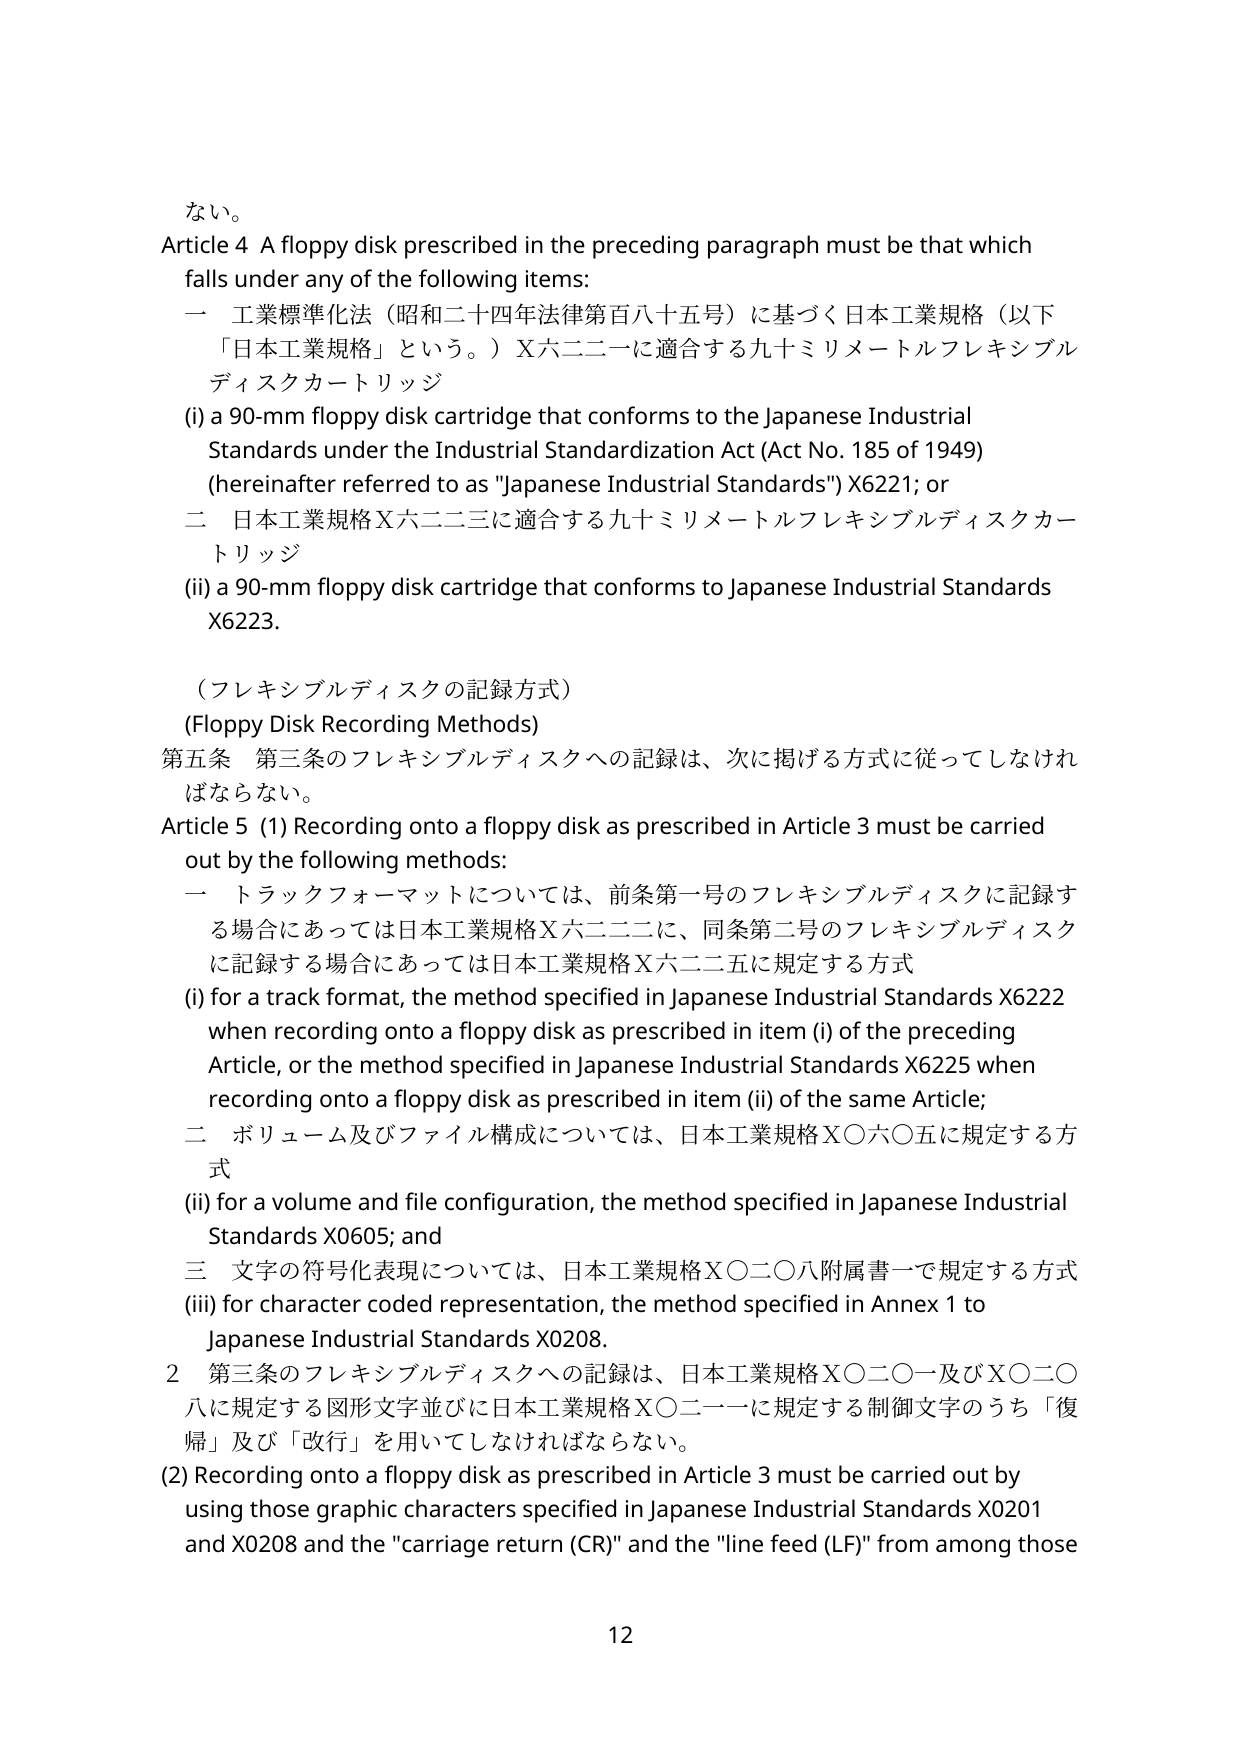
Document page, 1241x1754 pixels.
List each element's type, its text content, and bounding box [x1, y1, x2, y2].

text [161, 194, 1079, 228]
text 三 文字の符号化表現については、日本工業規格Ｘ〇二〇八附属書一で規定する方式 [184, 1253, 1079, 1287]
text （フレキシブルディスクの記録方式） [184, 672, 1079, 706]
text 二 日本工業規格Ｘ六二二三に適合する九十ミリメートルフレキシブルディスクカートリッジ [184, 501, 1079, 569]
text (i) for a track format, the method specified in Japanese Industrial Standards X6222 when recording onto a floppy disk as prescribed in item (i) of the preceding Article, or the method specified in Japanese Industrial Standards X6225 when recording onto a floppy disk as prescribed in item (ii) of the same Article; [184, 979, 1079, 1116]
text 一 トラックフォーマットについては、前条第一号のフレキシブルディスクに記録する場合にあっては日本工業規格Ｘ六二二二に、同条第二号のフレキシブルディスクに記録する場合にあっては日本工業規格Ｘ六二二五に規定する方式 [184, 877, 1079, 979]
text 第五条 第三条のフレキシブルディスクへの記録は、次に掲げる方式に従ってしなければならない。 [161, 740, 1079, 809]
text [161, 1458, 1079, 1560]
text (Floppy Disk Recording Methods) [184, 706, 1079, 740]
text 一 工業標準化法（昭和二十四年法律第百八十五号）に基づく日本工業規格（以下「日本工業規格」という。）Ｘ六二二一に適合する九十ミリメートルフレキシブルディスクカートリッジ [184, 296, 1079, 399]
text (ii) a 90-mm floppy disk cartridge that conforms to Japanese Industrial Standards X6223. [184, 569, 1079, 638]
text Article 5 (1) Recording onto a floppy disk as prescribed in Article 3 must be carried out by the following methods: [161, 809, 1079, 877]
text ２ 第三条のフレキシブルディスクへの記録は、日本工業規格Ｘ〇二〇一及びＸ〇二〇八に規定する図形文字並びに日本工業規格Ｘ〇二一一に規定する制御文字のうち「復帰」及び「改行」を用いてしなければならない。 [161, 1355, 1079, 1458]
text (i) a 90-mm floppy disk cartridge that conforms to the Japanese Industrial Standards under the Industrial Standardization Act (Act No. 185 of 1949) (hereinafter referred to as "Japanese Industrial Standards") X6221; or [184, 399, 1079, 501]
text (iii) for character coded representation, the method specified in Annex 1 to Japanese Industrial Standards X0208. [184, 1287, 1079, 1355]
text Article 4 A floppy disk prescribed in the preceding paragraph must be that which falls under any of the following items: [161, 228, 1079, 296]
text (ii) for a volume and file configuration, the method specified in Japanese Industrial Standards X0605; and [184, 1184, 1079, 1253]
text 二 ボリューム及びファイル構成については、日本工業規格Ｘ〇六〇五に規定する方式 [184, 1116, 1079, 1184]
